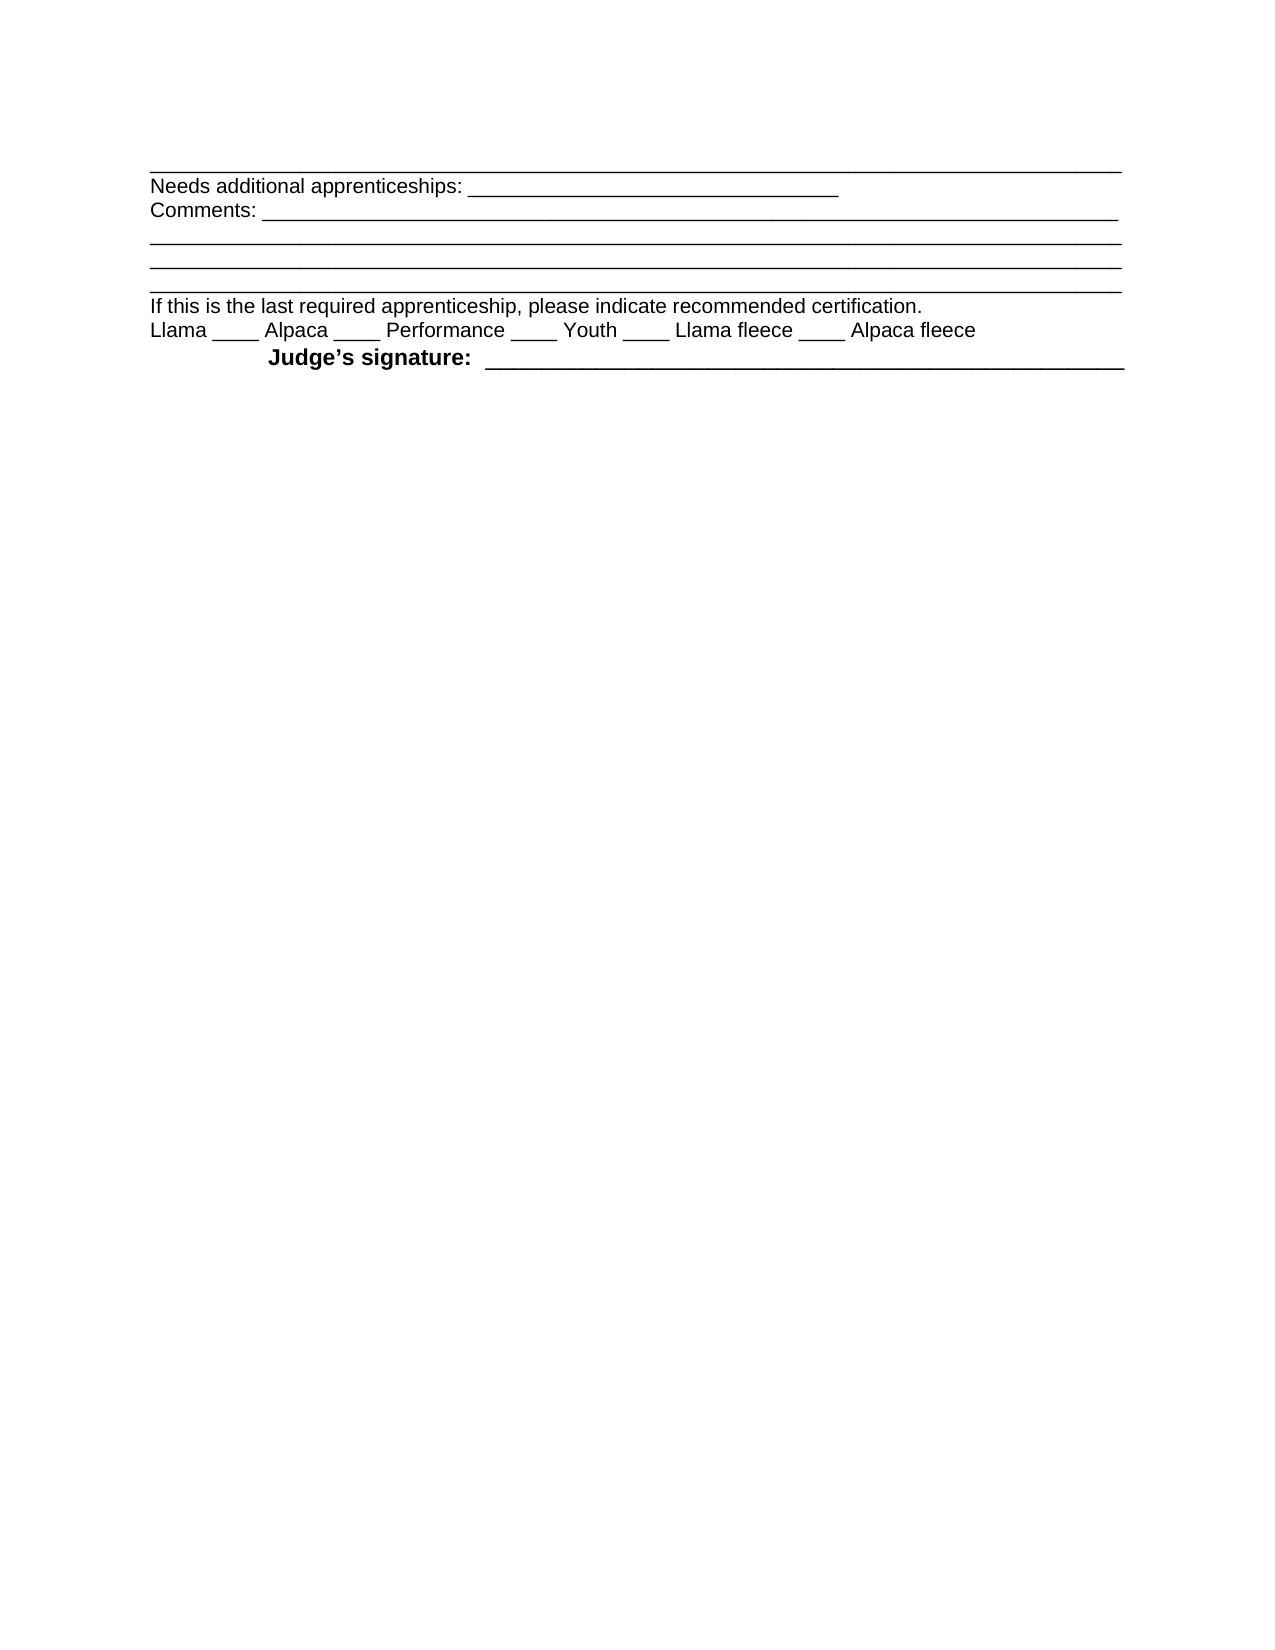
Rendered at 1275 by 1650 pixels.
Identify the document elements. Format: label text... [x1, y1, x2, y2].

text If this is the last required apprenticeship, please indicate recommended certification. [150, 294, 1125, 318]
text Judge’s signature: ______________________________________________ [150, 342, 1125, 370]
text Llama ____ Alpaca ____ Performance ____ Youth ____ Llama fleece ____ Alpaca fleece [150, 318, 1125, 342]
text Comments: __________________________________________________________________________ ____________________________________________________________________________________________________________________________________________________________________________________________________________________________________________________________ [150, 198, 1125, 294]
text ____________________________________________________________________________________ [150, 150, 1125, 174]
text Needs additional apprenticeships: ________________________________ [150, 174, 1125, 198]
